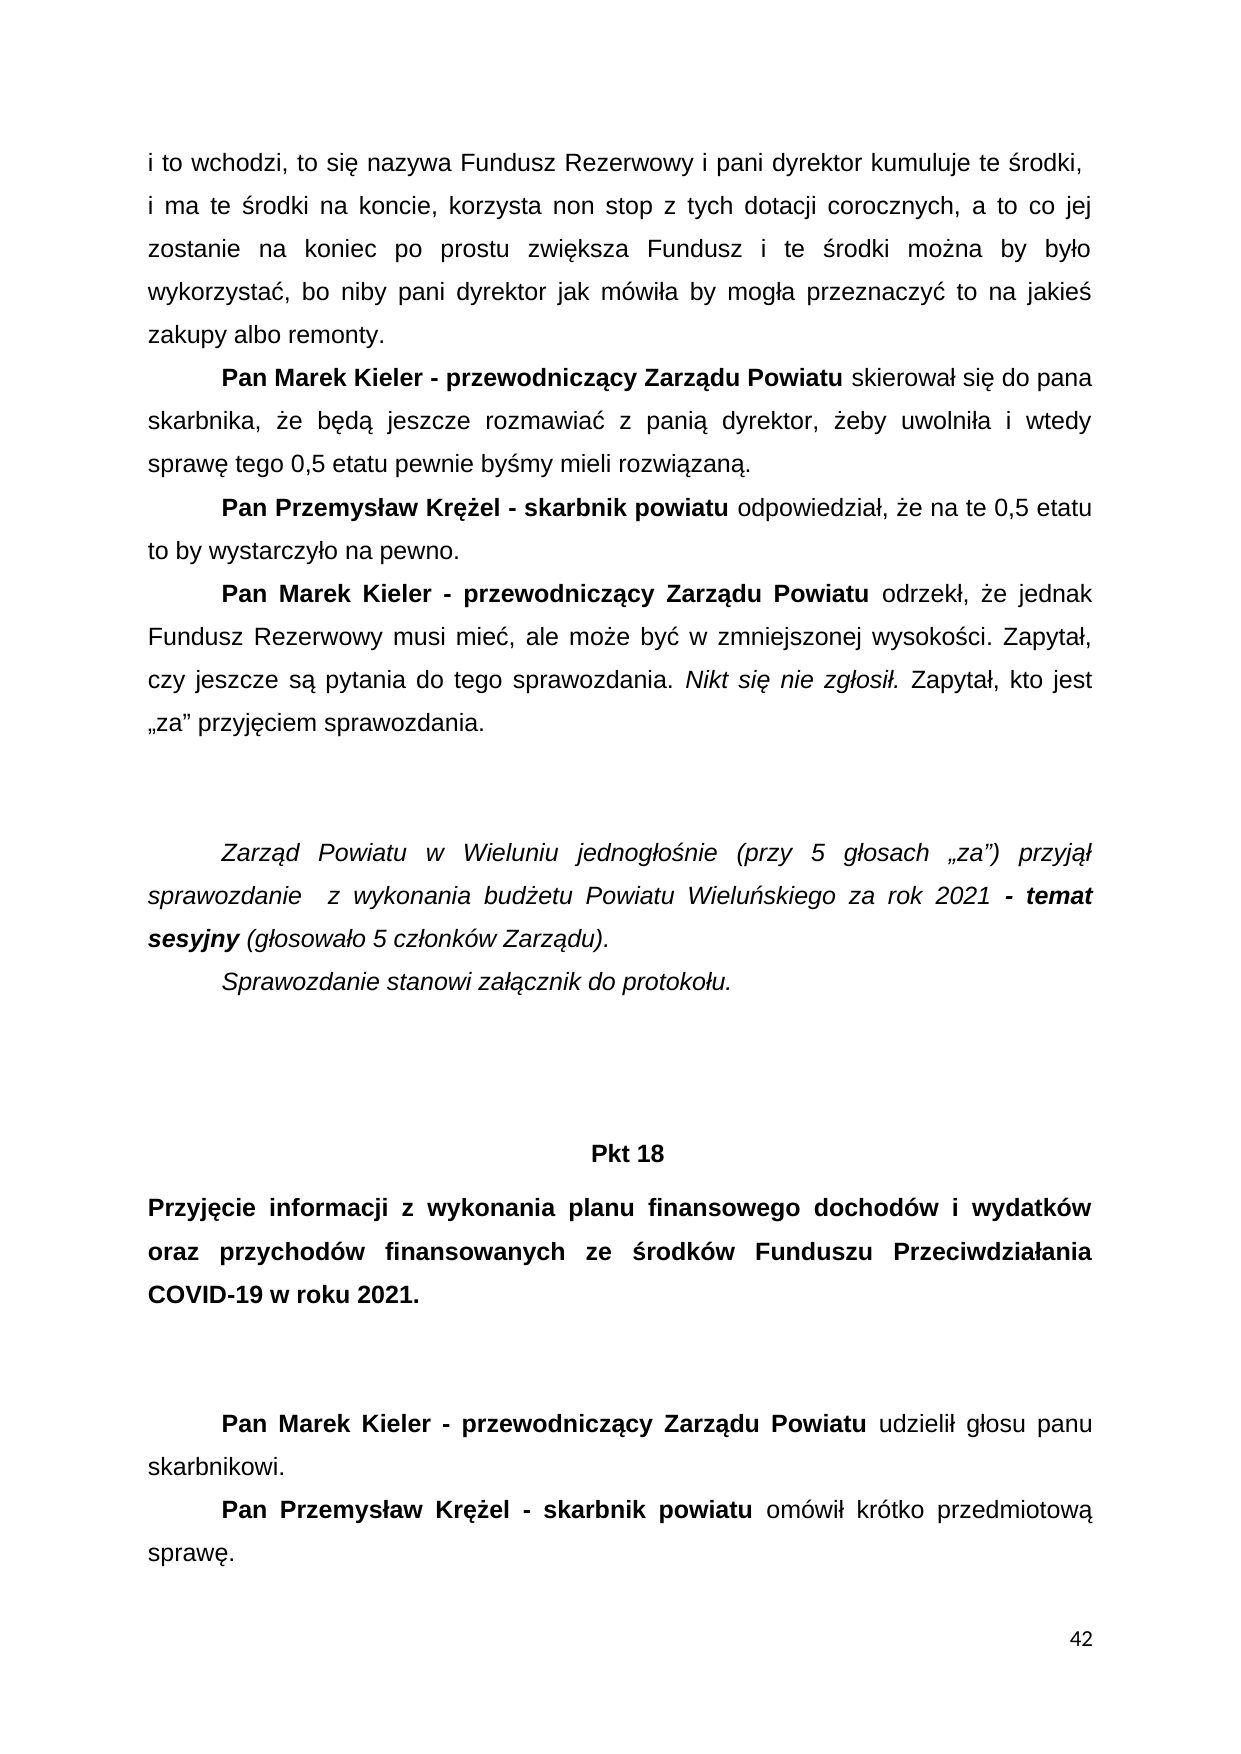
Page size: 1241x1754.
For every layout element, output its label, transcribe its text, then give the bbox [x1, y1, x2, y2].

text Przyjęcie informacji z wykonania planu finansowego dochodów i wydatków oraz przychodów finansowanych ze środków Funduszu Przeciwdziałania COVID-19 w roku 2021. [148, 1193, 1093, 1308]
text Pan Marek Kieler - przewodniczący Zarządu Powiatu udzielił głosu panu skarbnikowi. [148, 1409, 1093, 1481]
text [148, 148, 1093, 349]
text Pan Marek Kieler - przewodniczący Zarządu Powiatu skierował się do pana skarbnika, że będą jeszcze rozmawiać z panią dyrektor, żeby uwolniła i wtedy sprawę tego 0,5 etatu pewnie byśmy mieli rozwiązaną. [148, 363, 1093, 478]
text Zarząd Powiatu w Wieluniu jednogłośnie (przy 5 głosach „za”) przyjął sprawozdanie z wykonania budżetu Powiatu Wieluńskiego za rok 2021 - temat sesyjny (głosowało 5 członków Zarządu). [148, 838, 1093, 953]
text Sprawozdanie stanowi załącznik do protokołu. [148, 967, 1093, 996]
text Pkt 18 [148, 1139, 1093, 1168]
text Pan Przemysław Krężel - skarbnik powiatu omówił krótko przedmiotową sprawę. [148, 1495, 1093, 1567]
text Pan Marek Kieler - przewodniczący Zarządu Powiatu odrzekł, że jednak Fundusz Rezerwowy musi mieć, ale może być w zmniejszonej wysokości. Zapytał, czy jeszcze są pytania do tego sprawozdania. Nikt się nie zgłosił. Zapytał, kto jest „za” przyjęciem sprawozdania. [148, 579, 1093, 737]
text Pan Przemysław Krężel - skarbnik powiatu odpowiedział, że na te 0,5 etatu to by wystarczyło na pewno. [148, 493, 1093, 564]
